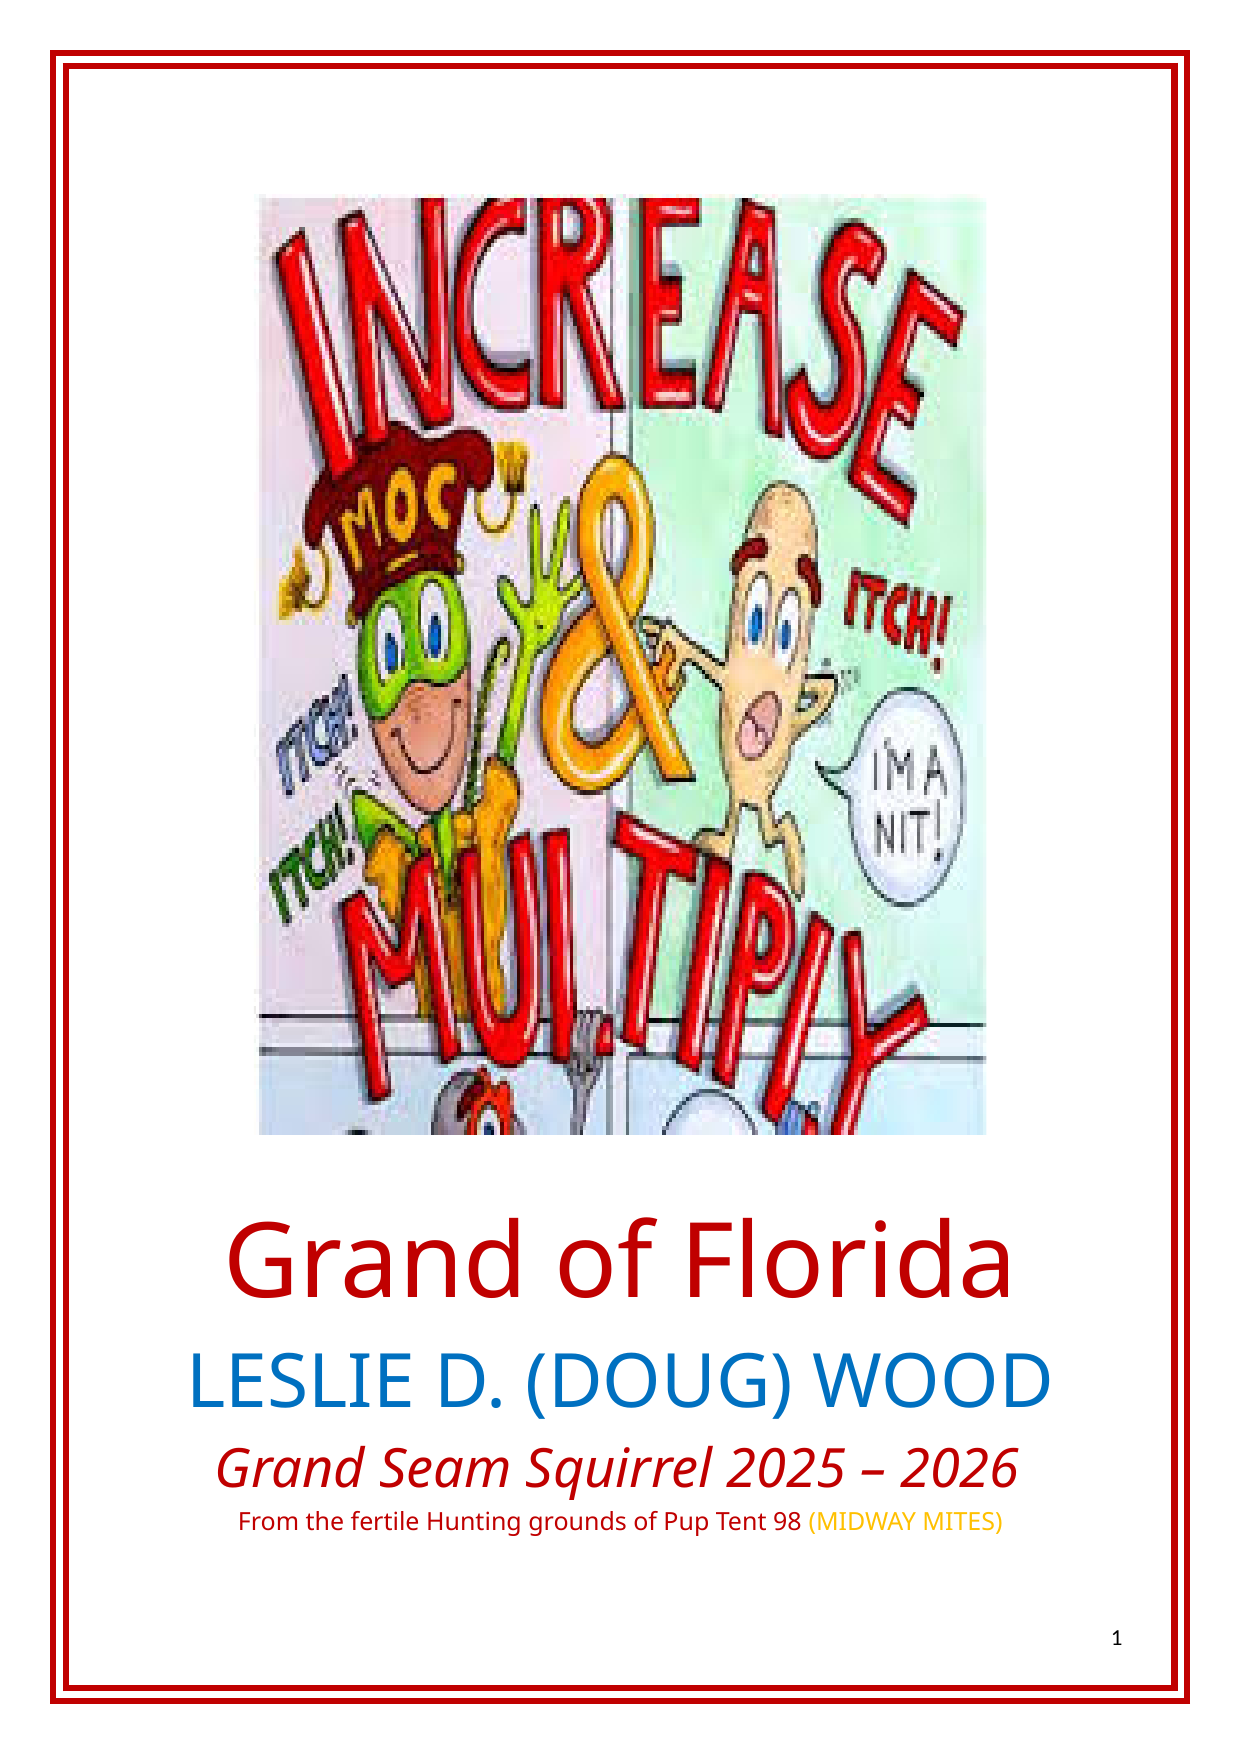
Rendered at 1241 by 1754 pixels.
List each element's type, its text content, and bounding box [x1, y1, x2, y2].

picture [253, 194, 987, 1135]
text LESLIE D. (DOUG) WOOD [118, 1328, 1122, 1430]
text From the fertile Hunting grounds of Pup Tent 98 (MIDWAY MITES) [118, 1503, 1122, 1538]
text Grand Seam Squirrel 2025 – 2026 [118, 1430, 1122, 1503]
text Grand of Florida [118, 1186, 1122, 1328]
